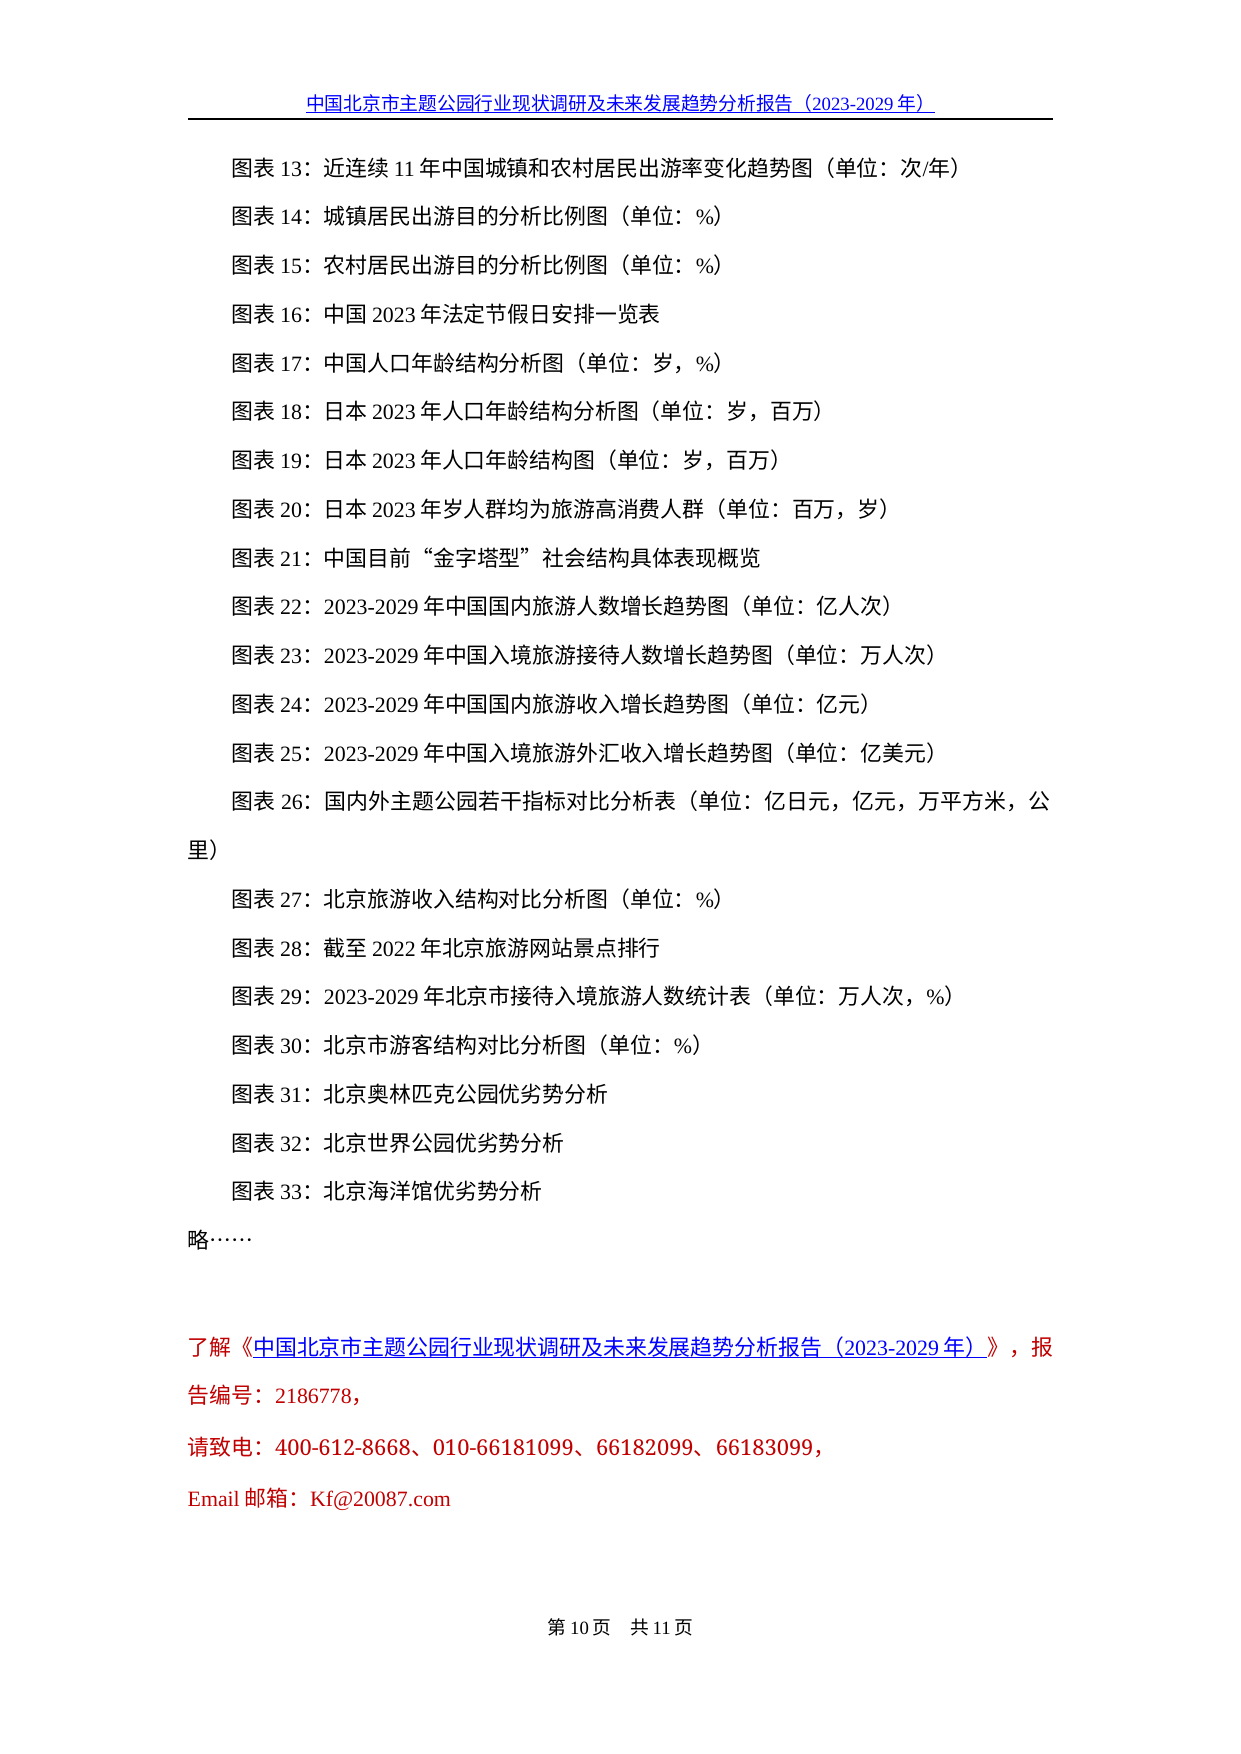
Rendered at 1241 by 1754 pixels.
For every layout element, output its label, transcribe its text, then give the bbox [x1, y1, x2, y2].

text 了解《中国北京市主题公园行业现状调研及未来发展趋势分析报告（2023-2029年）》，报告编号：2186778， [187, 1329, 1053, 1410]
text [187, 150, 1053, 1255]
text Email邮箱：Kf@20087.com [187, 1481, 1053, 1513]
text 请致电：400-612-8668、010-66181099、66182099、66183099， [187, 1429, 1053, 1462]
